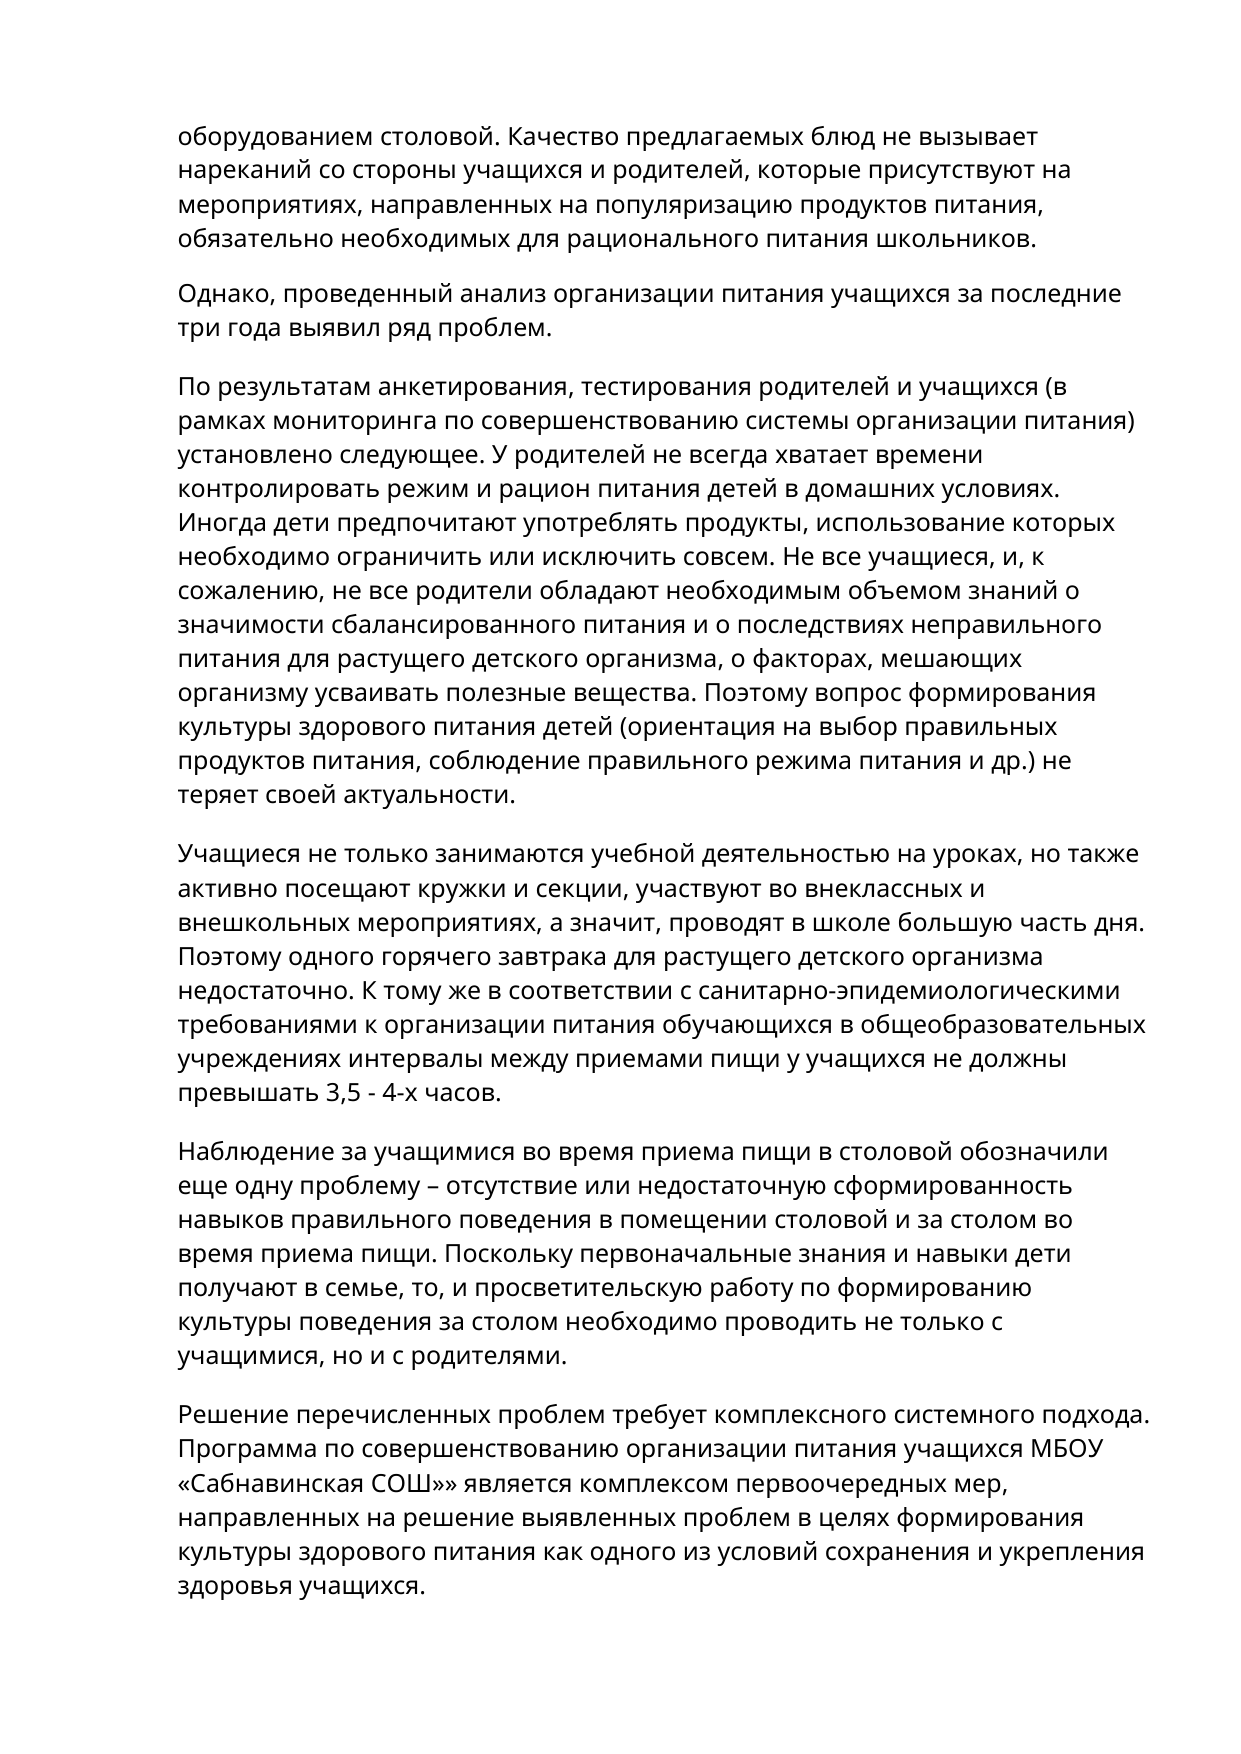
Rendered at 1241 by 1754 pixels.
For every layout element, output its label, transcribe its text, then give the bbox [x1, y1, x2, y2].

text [177, 118, 1152, 254]
text Учащиеся не только занимаются учебной деятельностью на уроках, но также активно посещают кружки и секции, участвуют во внеклассных и внешкольных мероприятиях, а значит, проводят в школе большую часть дня. Поэтому одного горячего завтрака для растущего детского организма недостаточно. К тому же в соответствии с санитарно-эпидемиологическими требованиями к организации питания обучающихся в общеобразовательных учреждениях интервалы между приемами пищи у учащихся не должны превышать 3,5 - 4-х часов. [177, 836, 1152, 1109]
text Наблюдение за учащимися во время приема пищи в столовой обозначили еще одну проблему – отсутствие или недостаточную сформированность навыков правильного поведения в помещении столовой и за столом во время приема пищи. Поскольку первоначальные знания и навыки дети получают в семье, то, и просветительскую работу по формированию культуры поведения за столом необходимо проводить не только с учащимися, но и с родителями. [177, 1134, 1152, 1372]
text Решение перечисленных проблем требует комплексного системного подхода. Программа по совершенствованию организации питания учащихся МБОУ «Сабнавинская СОШ»» является комплексом первоочередных мер, направленных на решение выявленных проблем в целях формирования культуры здорового питания как одного из условий сохранения и укрепления здоровья учащихся. [177, 1397, 1152, 1601]
text По результатам анкетирования, тестирования родителей и учащихся (в рамках мониторинга по совершенствованию системы организации питания) установлено следующее. У родителей не всегда хватает времени контролировать режим и рацион питания детей в домашних условиях. Иногда дети предпочитают употреблять продукты, использование которых необходимо ограничить или исключить совсем. Не все учащиеся, и, к сожалению, не все родители обладают необходимым объемом знаний о значимости сбалансированного питания и о последствиях неправильного питания для растущего детского организма, о факторах, мешающих организму усваивать полезные вещества. Поэтому вопрос формирования культуры здорового питания детей (ориентация на выбор правильных продуктов питания, соблюдение правильного режима питания и др.) не теряет своей актуальности. [177, 368, 1152, 811]
text Однако, проведенный анализ организации питания учащихся за последние три года выявил ряд проблем. [177, 275, 1152, 343]
